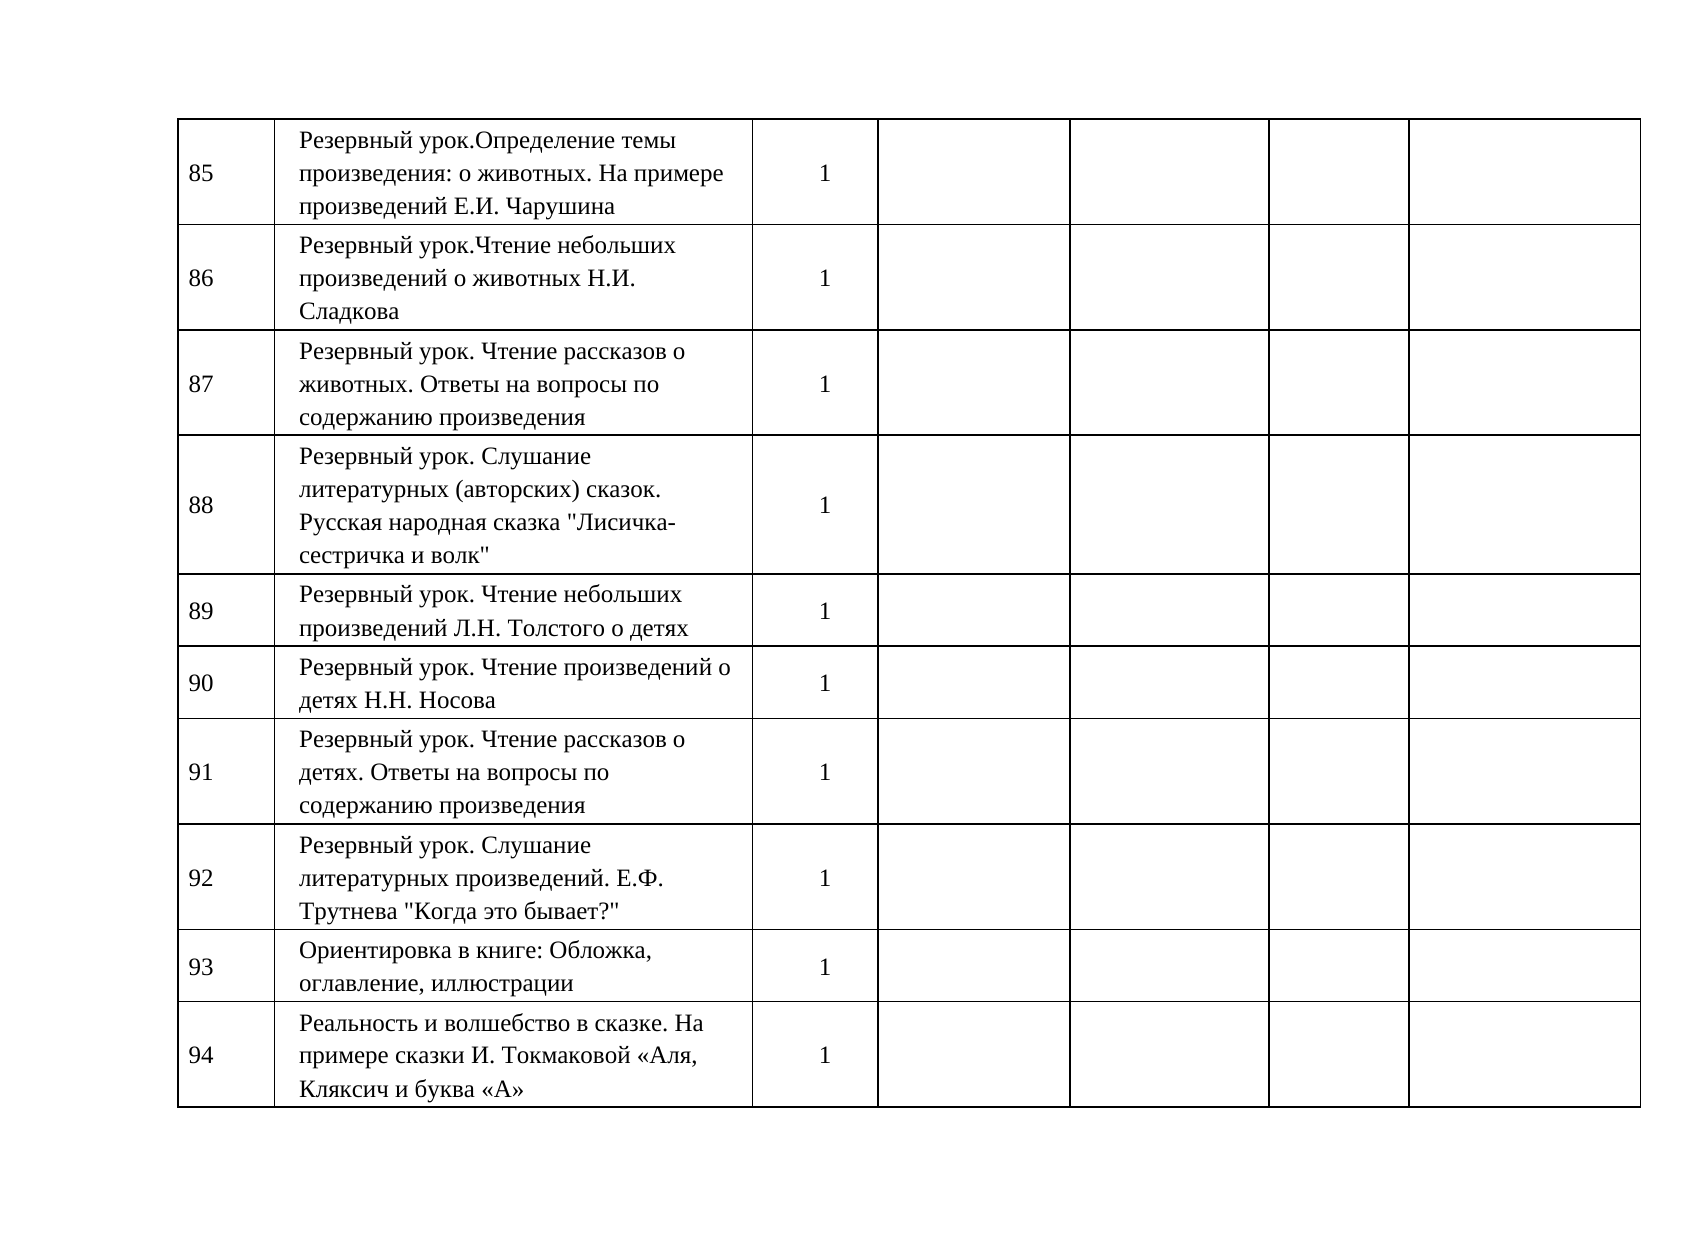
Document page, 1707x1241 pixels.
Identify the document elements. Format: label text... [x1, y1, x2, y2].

table_cell 93 [179, 930, 274, 1001]
table_cell 1 [753, 647, 877, 718]
table_cell 1 [753, 436, 877, 573]
table_cell [879, 930, 1069, 1001]
table_cell [1270, 225, 1408, 329]
table_cell 86 [179, 225, 274, 329]
table_cell [1270, 575, 1408, 645]
table_cell 1 [753, 825, 877, 928]
table_cell Резервный урок. Слушание литературных произведений. Е.Ф. Трутнева "Когда это бывает?" [275, 825, 752, 928]
table_cell 89 [179, 575, 274, 645]
table_cell [879, 436, 1069, 573]
table_cell [879, 719, 1069, 823]
table_cell [1071, 436, 1268, 573]
table_cell [1071, 647, 1268, 718]
table_cell 1 [753, 120, 877, 223]
table_cell 1 [753, 930, 877, 1001]
table_cell [1410, 825, 1640, 928]
table_cell [1270, 436, 1408, 573]
table_cell [879, 647, 1069, 718]
table_cell Резервный урок.Определение темы произведения: о животных. На примере произведений Е.И. Чарушина [275, 120, 752, 223]
table_cell [879, 225, 1069, 329]
table_cell 87 [179, 331, 274, 434]
table_cell [1410, 575, 1640, 645]
table_cell [1270, 930, 1408, 1001]
table_cell 85 [179, 120, 274, 223]
table_cell 92 [179, 825, 274, 928]
table_cell [1410, 1002, 1640, 1106]
table_cell [879, 825, 1069, 928]
table_cell 91 [179, 719, 274, 823]
table_cell [1071, 719, 1268, 823]
table_cell [879, 1002, 1069, 1106]
table_cell [1270, 120, 1408, 223]
table_cell 90 [179, 647, 274, 718]
table_cell Резервный урок. Слушание литературных (авторских) сказок. Русская народная сказка "Лисичка-сестричка и волк" [275, 436, 752, 573]
table_cell 88 [179, 436, 274, 573]
table_cell [879, 331, 1069, 434]
table_cell [1270, 647, 1408, 718]
table_cell [1410, 719, 1640, 823]
table_cell Резервный урок.Чтение небольших произведений о животных Н.И. Сладкова [275, 225, 752, 329]
table_cell Ориентировка в книге: Обложка, оглавление, иллюстрации [275, 930, 752, 1001]
table_cell Резервный урок. Чтение рассказов о детях. Ответы на вопросы по содержанию произведения [275, 719, 752, 823]
table_cell [1071, 825, 1268, 928]
table_cell [879, 575, 1069, 645]
table_cell [1410, 331, 1640, 434]
table_cell [1410, 120, 1640, 223]
table_cell [1071, 120, 1268, 223]
table_cell Резервный урок. Чтение произведений о детях Н.Н. Носова [275, 647, 752, 718]
table_cell [1270, 719, 1408, 823]
table_cell [1410, 436, 1640, 573]
table_cell [879, 120, 1069, 223]
table_cell Резервный урок. Чтение рассказов о животных. Ответы на вопросы по содержанию произведения [275, 331, 752, 434]
table_cell [1270, 825, 1408, 928]
table_cell 1 [753, 719, 877, 823]
table_cell [1071, 930, 1268, 1001]
table_cell [1410, 647, 1640, 718]
table_cell [1071, 225, 1268, 329]
table_cell 1 [753, 331, 877, 434]
table_cell [1071, 331, 1268, 434]
table_cell Резервный урок. Чтение небольших произведений Л.Н. Толстого о детях [275, 575, 752, 645]
table_cell [1071, 575, 1268, 645]
table_cell [1270, 1002, 1408, 1106]
table_cell Реальность и волшебство в сказке. На примере сказки И. Токмаковой «Аля, Кляксич и буква «А» [275, 1002, 752, 1106]
table_cell 1 [753, 575, 877, 645]
table_cell [1071, 1002, 1268, 1106]
table_cell 94 [179, 1002, 274, 1106]
table_cell [1410, 225, 1640, 329]
table_cell 1 [753, 1002, 877, 1106]
table_cell [1270, 331, 1408, 434]
table_cell 1 [753, 225, 877, 329]
table_cell [1410, 930, 1640, 1001]
